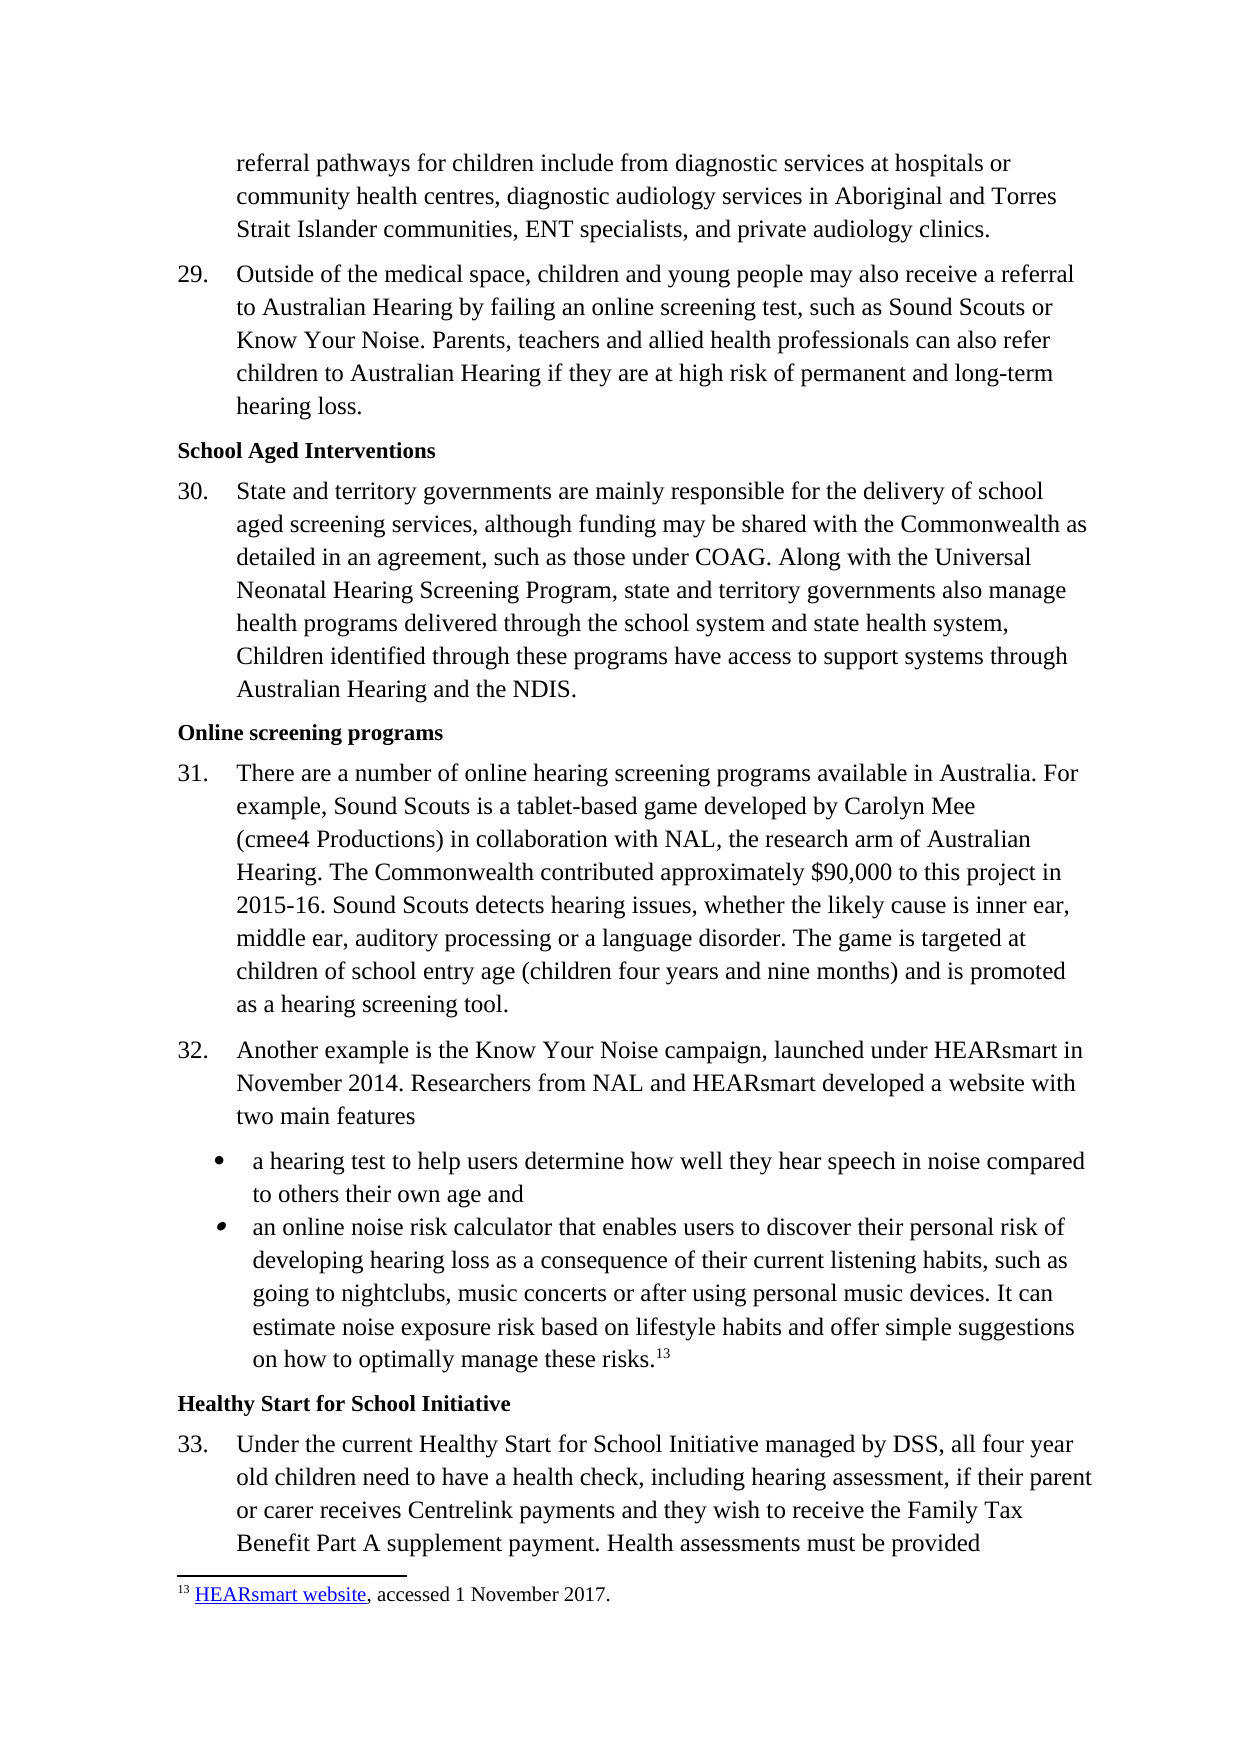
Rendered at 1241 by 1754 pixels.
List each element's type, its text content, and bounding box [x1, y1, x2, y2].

list a hearing test to help users determine how well they hear speech in noise compared to others their own age and [215, 1146, 1092, 1208]
list There are a number of online hearing screening programs available in Australia. For example, Sound Scouts is a tablet-based game developed by Carolyn Mee (cmee4 Productions) in collaboration with NAL, the research arm of Australian Hearing. The Commonwealth contributed approximately $90,000 to this project in 2015-16. Sound Scouts detects hearing issues, whether the likely cause is inner ear, middle ear, auditory processing or a language disorder. The game is targeted at children of school entry age (children four years and nine months) and is promoted as a hearing screening tool. [177, 758, 1092, 1018]
subtitle Healthy Start for School Initiative [177, 1390, 1092, 1416]
list Under the current Healthy Start for School Initiative managed by DSS, all four year old children need to have a health check, including hearing assessment, if their parent or carer receives Centrelink payments and they wish to receive the Family Tax Benefit Part A supplement payment. Health assessments must be provided [177, 1429, 1092, 1557]
subtitle Online screening programs [177, 719, 1092, 746]
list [177, 148, 1092, 242]
list Another example is the Know Your Noise campaign, launched under HEARsmart in November 2014. Researchers from NAL and HEARsmart developed a website with two main features [177, 1035, 1092, 1130]
subtitle School Aged Interventions [177, 437, 1092, 463]
list an online noise risk calculator that enables users to discover their personal risk of developing hearing loss as a consequence of their current listening habits, such as going to nightclubs, music concerts or after using personal music devices. It can estimate noise exposure risk based on lifestyle habits and offer simple suggestions on how to optimally manage these risks. [215, 1212, 1092, 1373]
list Outside of the medical space, children and young people may also receive a referral to Australian Hearing by failing an online screening test, such as Sound Scouts or Know Your Noise. Parents, teachers and allied health professionals can also refer children to Australian Hearing if they are at high risk of permanent and long-term hearing loss. [177, 259, 1092, 420]
list State and territory governments are mainly responsible for the delivery of school aged screening services, although funding may be shared with the Commonwealth as detailed in an agreement, such as those under COAG. Along with the Universal Neonatal Hearing Screening Program, state and territory governments also manage health programs delivered through the school system and state health system, Children identified through these programs have access to support systems through Australian Hearing and the NDIS. [177, 476, 1092, 703]
